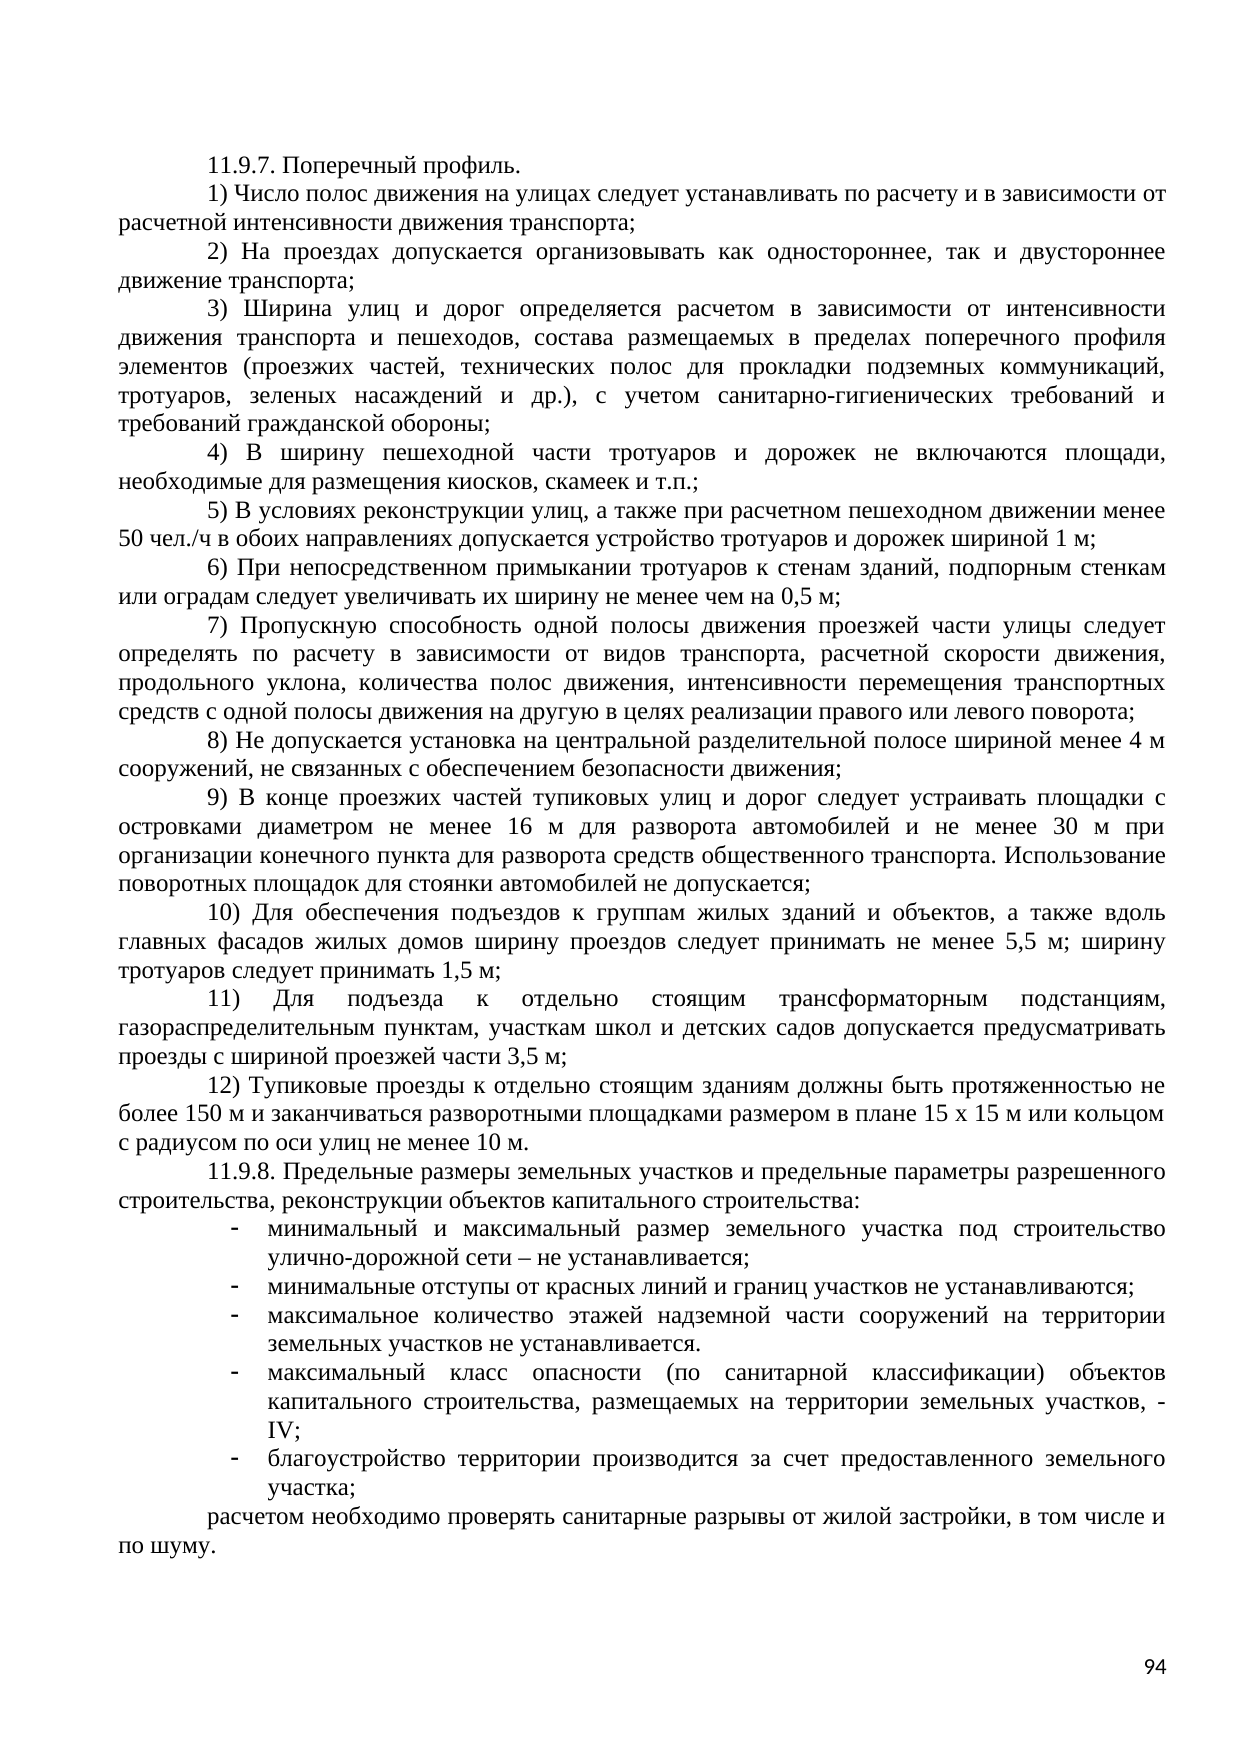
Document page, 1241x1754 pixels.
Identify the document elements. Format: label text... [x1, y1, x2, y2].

text расчетом необходимо проверять санитарные разрывы от жилой застройки, в том числе и по шуму. [118, 1501, 1167, 1558]
list максимальный класс опасности (по санитарной классификации) объектов капитального строительства, размещаемых на территории земельных участков, - IV; [230, 1357, 1167, 1443]
text 3) Ширина улиц и дорог определяется расчетом в зависимости от интенсивности движения транспорта и пешеходов, состава размещаемых в пределах поперечного профиля элементов (проезжих частей, технических полос для прокладки подземных коммуникаций, тротуаров, зеленых насаждений и др.), с учетом санитарно-гигиенических требований и требований гражданской обороны; [118, 293, 1167, 437]
text 11) Для подъезда к отдельно стоящим трансформаторным подстанциям, газораспределительным пунктам, участкам школ и детских садов допускается предусматривать проезды с шириной проезжей части 3,5 м; [118, 983, 1167, 1070]
text 2) На проездах допускается организовывать как одностороннее, так и двустороннее движение транспорта; [118, 236, 1167, 293]
text 11.9.8. Предельные размеры земельных участков и предельные параметры разрешенного строительства, реконструкции объектов капитального строительства: [118, 1156, 1167, 1213]
list минимальный и максимальный размер земельного участка под строительство улично-дорожной сети – не устанавливается; [230, 1213, 1167, 1271]
text 12) Тупиковые проезды к отдельно стоящим зданиям должны быть протяженностью не более 150 м и заканчиваться разворотными площадками размером в плане 15 x 15 м или кольцом с радиусом по оси улиц не менее 10 м. [118, 1070, 1167, 1156]
text 1) Число полос движения на улицах следует устанавливать по расчету и в зависимости от расчетной интенсивности движения транспорта; [118, 178, 1167, 236]
text 7) Пропускную способность одной полосы движения проезжей части улицы следует определять по расчету в зависимости от видов транспорта, расчетной скорости движения, продольного уклона, количества полос движения, интенсивности перемещения транспортных средств с одной полосы движения на другую в целях реализации правого или левого поворота; [118, 610, 1167, 725]
list минимальные отступы от красных линий и границ участков не устанавливаются; [230, 1271, 1167, 1300]
text 5) В условиях реконструкции улиц, а также при расчетном пешеходном движении менее 50 чел./ч в обоих направлениях допускается устройство тротуаров и дорожек шириной 1 м; [118, 495, 1167, 552]
text 8) Не допускается установка на центральной разделительной полосе шириной менее 4 м сооружений, не связанных с обеспечением безопасности движения; [118, 725, 1167, 782]
list благоустройство территории производится за счет предоставленного земельного участка; [230, 1443, 1167, 1501]
text 11.9.7. Поперечный профиль. [118, 150, 1167, 178]
text 4) В ширину пешеходной части тротуаров и дорожек не включаются площади, необходимые для размещения киосков, скамеек и т.п.; [118, 437, 1167, 495]
text 10) Для обеспечения подъездов к группам жилых зданий и объектов, а также вдоль главных фасадов жилых домов ширину проездов следует принимать не менее 5,5 м; ширину тротуаров следует принимать 1,5 м; [118, 897, 1167, 983]
text 9) В конце проезжих частей тупиковых улиц и дорог следует устраивать площадки с островками диаметром не менее 16 м для разворота автомобилей и не менее 30 м при организации конечного пункта для разворота средств общественного транспорта. Использование поворотных площадок для стоянки автомобилей не допускается; [118, 782, 1167, 897]
list максимальное количество этажей надземной части сооружений на территории земельных участков не устанавливается. [230, 1300, 1167, 1357]
text 6) При непосредственном примыкании тротуаров к стенам зданий, подпорным стенкам или оградам следует увеличивать их ширину не менее чем на 0,5 м; [118, 552, 1167, 610]
